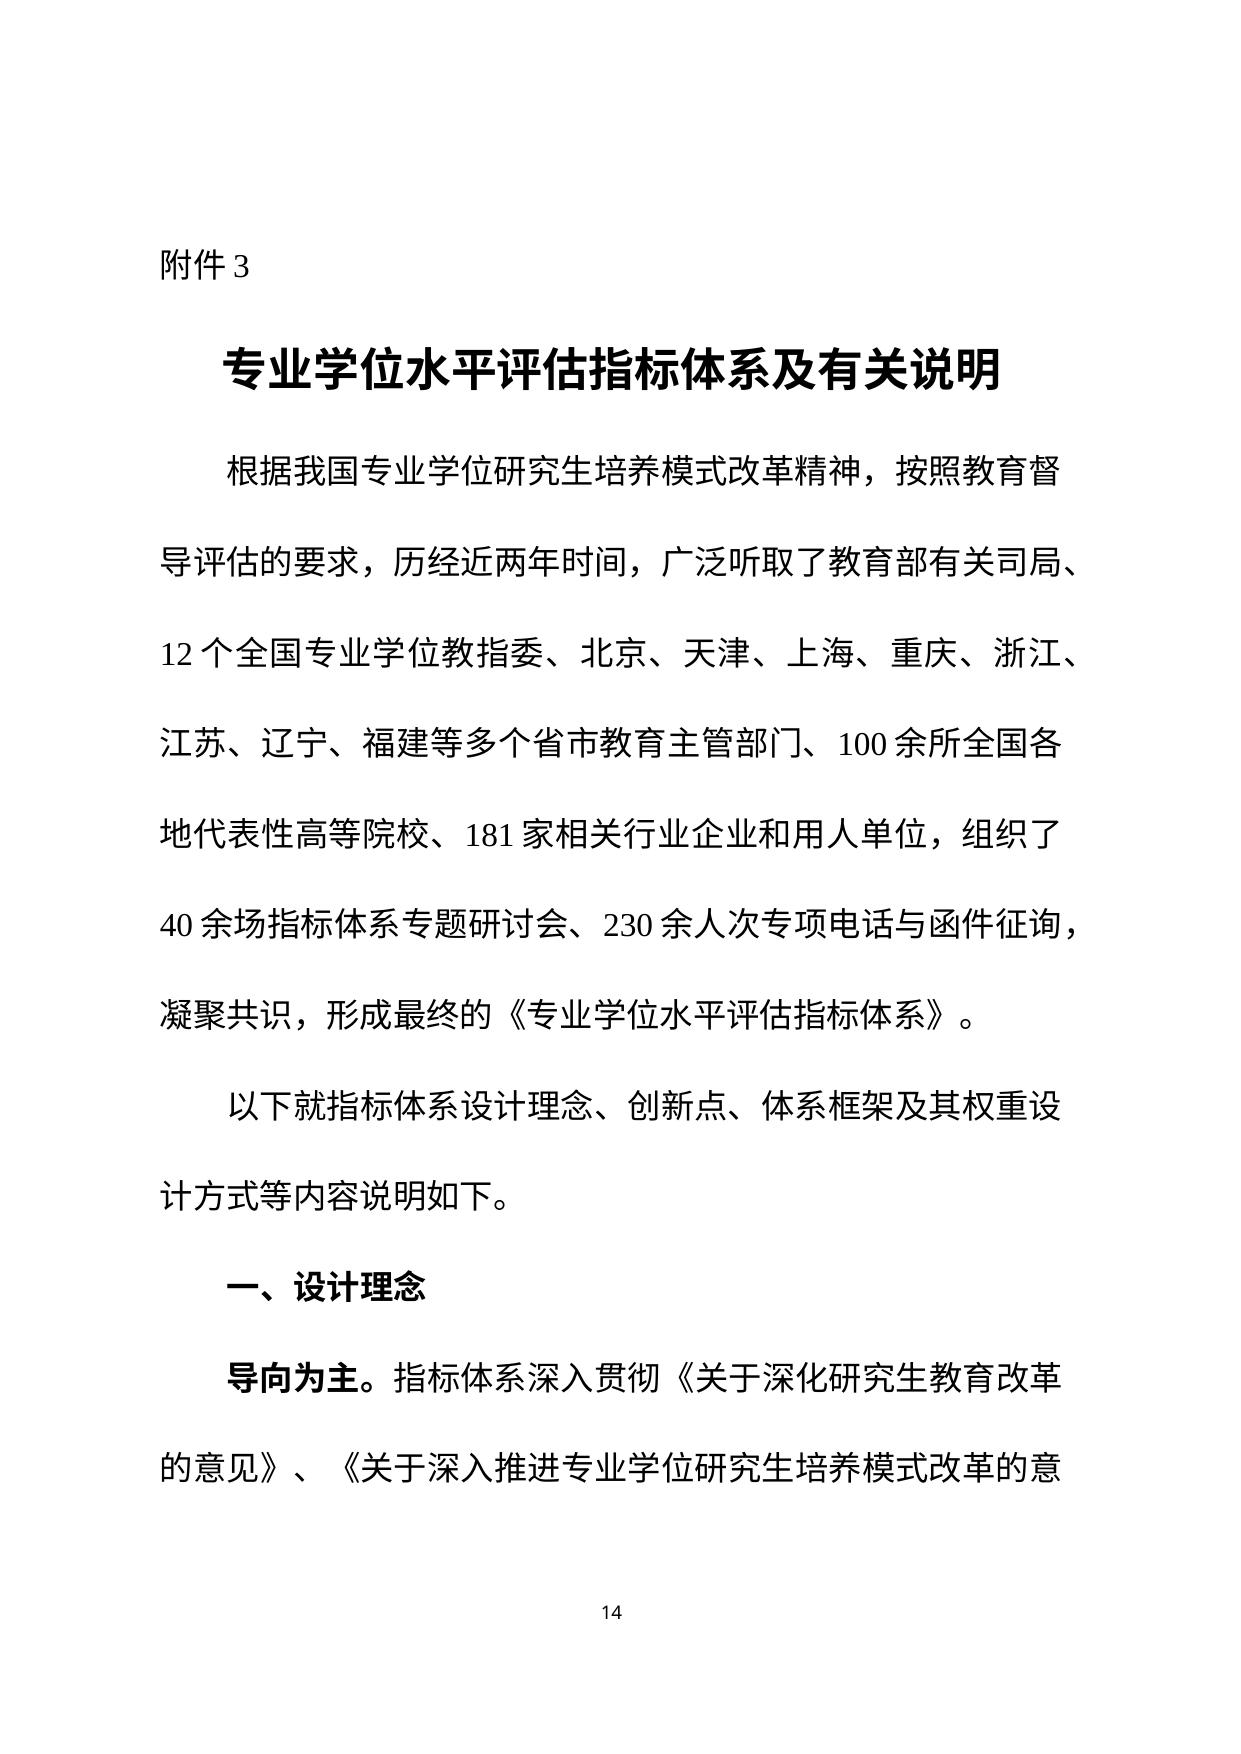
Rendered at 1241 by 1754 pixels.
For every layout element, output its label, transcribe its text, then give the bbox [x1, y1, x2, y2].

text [159, 1330, 1063, 1511]
text 根据我国专业学位研究生培养模式改革精神，按照教育督导评估的要求，历经近两年时间，广泛听取了教育部有关司局、12个全国专业学位教指委、北京、天津、上海、重庆、浙江、江苏、辽宁、福建等多个省市教育主管部门、100余所全国各地代表性高等院校、181家相关行业企业和用人单位，组织了40余场指标体系专题研讨会、230余人次专项电话与函件征询，凝聚共识，形成最终的《专业学位水平评估指标体系》。 [159, 424, 1063, 1058]
text 附件3 [159, 218, 1063, 308]
text 专业学位水平评估指标体系及有关说明 [159, 321, 1063, 411]
text 以下就指标体系设计理念、创新点、体系框架及其权重设计方式等内容说明如下。 [159, 1058, 1063, 1239]
text 一、设计理念 [159, 1239, 1063, 1330]
